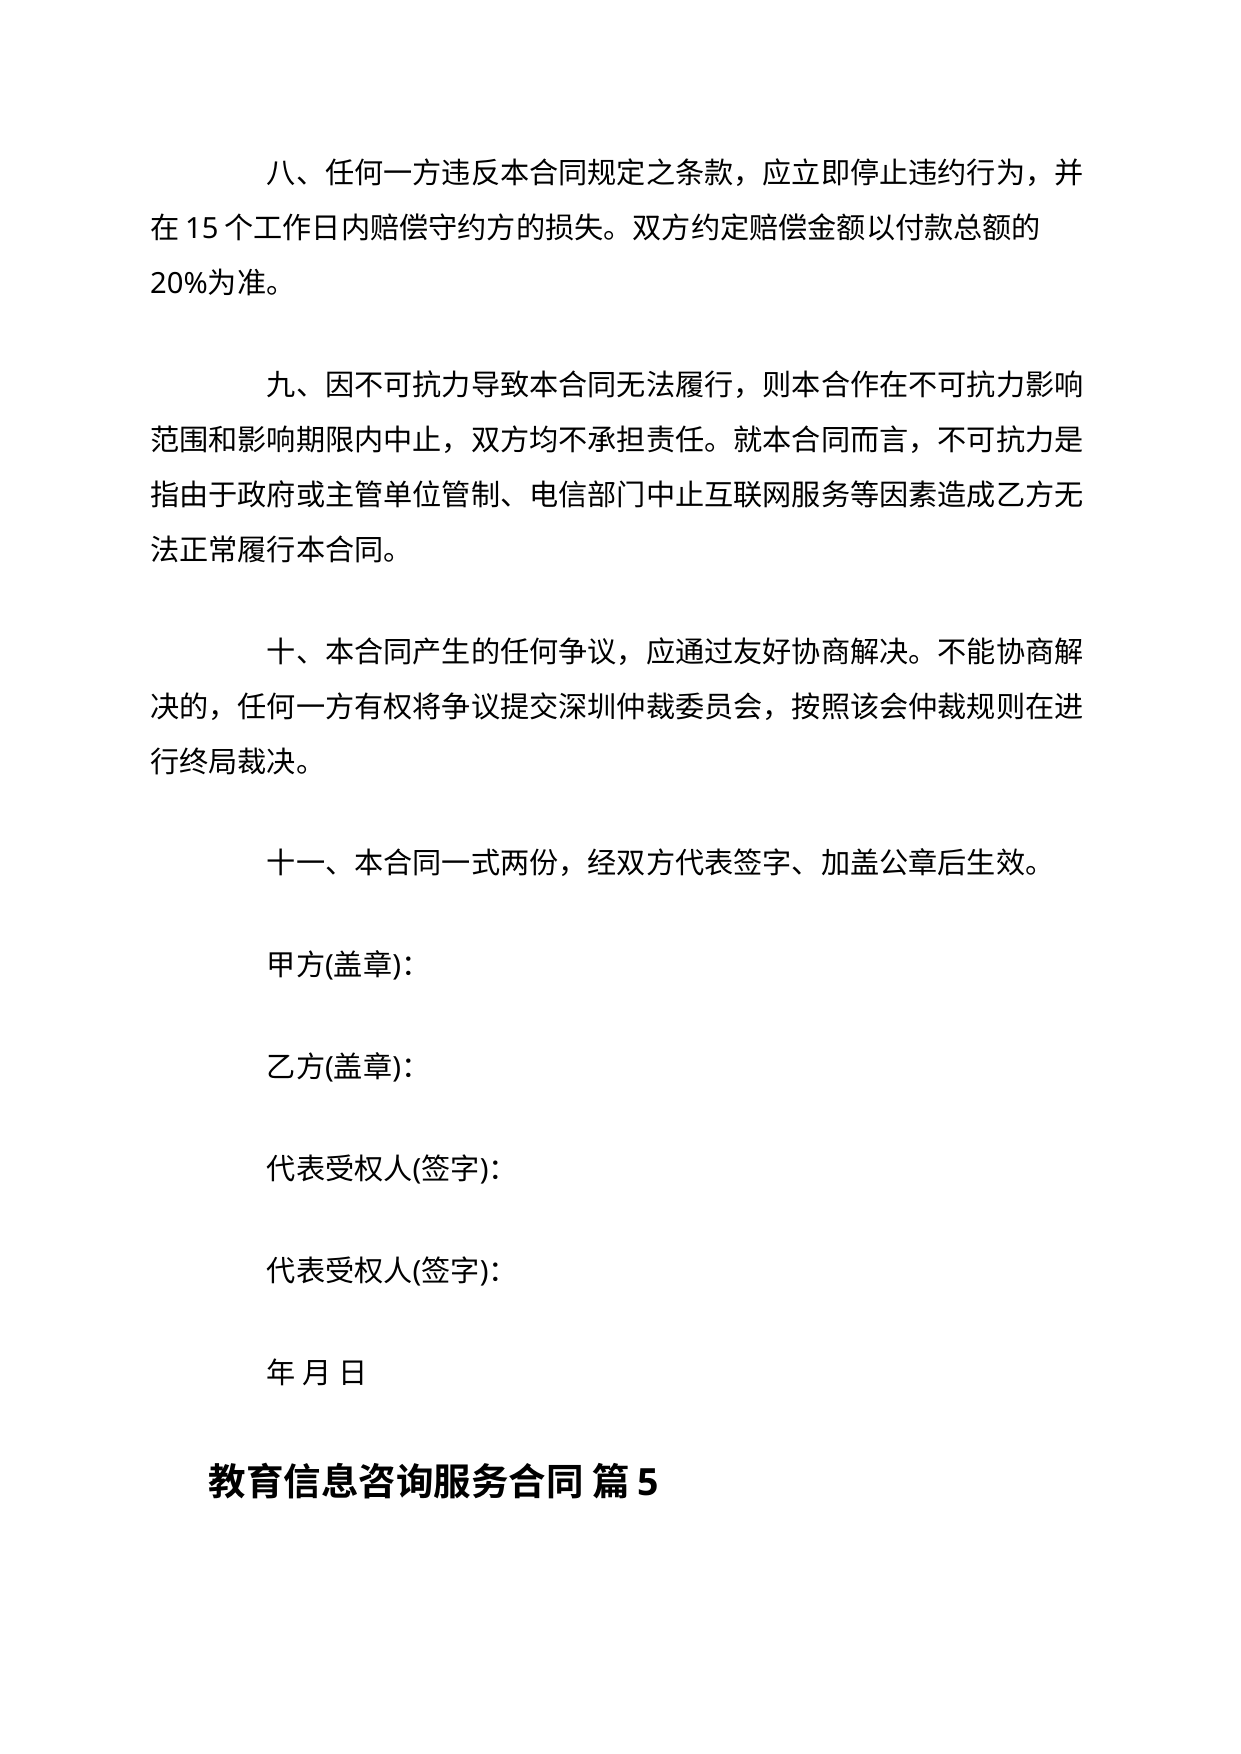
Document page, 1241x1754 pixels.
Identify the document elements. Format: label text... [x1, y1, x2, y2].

text 乙方(盖章)： [150, 1044, 1090, 1086]
text 九、因不可抗力导致本合同无法履行，则本合作在不可抗力影响范围和影响期限内中止，双方均不承担责任。就本合同而言，不可抗力是指由于政府或主管单位管制、电信部门中止互联网服务等因素造成乙方无法正常履行本合同。 [150, 362, 1090, 569]
text 八、任何一方违反本合同规定之条款，应立即停止违约行为，并在15个工作日内赔偿守约方的损失。双方约定赔偿金额以付款总额的20%为准。 [150, 150, 1090, 302]
text 教育信息咨询服务合同 篇5 [150, 1451, 1090, 1506]
text 代表受权人(签字)： [150, 1248, 1090, 1290]
text 代表受权人(签字)： [150, 1146, 1090, 1188]
text 甲方(盖章)： [150, 942, 1090, 984]
text 十、本合同产生的任何争议，应通过友好协商解决。不能协商解决的，任何一方有权将争议提交深圳仲裁委员会，按照该会仲裁规则在进行终局裁决。 [150, 628, 1090, 780]
text 年 月 日 [150, 1349, 1090, 1392]
text 十一、本合同一式两份，经双方代表签字、加盖公章后生效。 [150, 840, 1090, 882]
